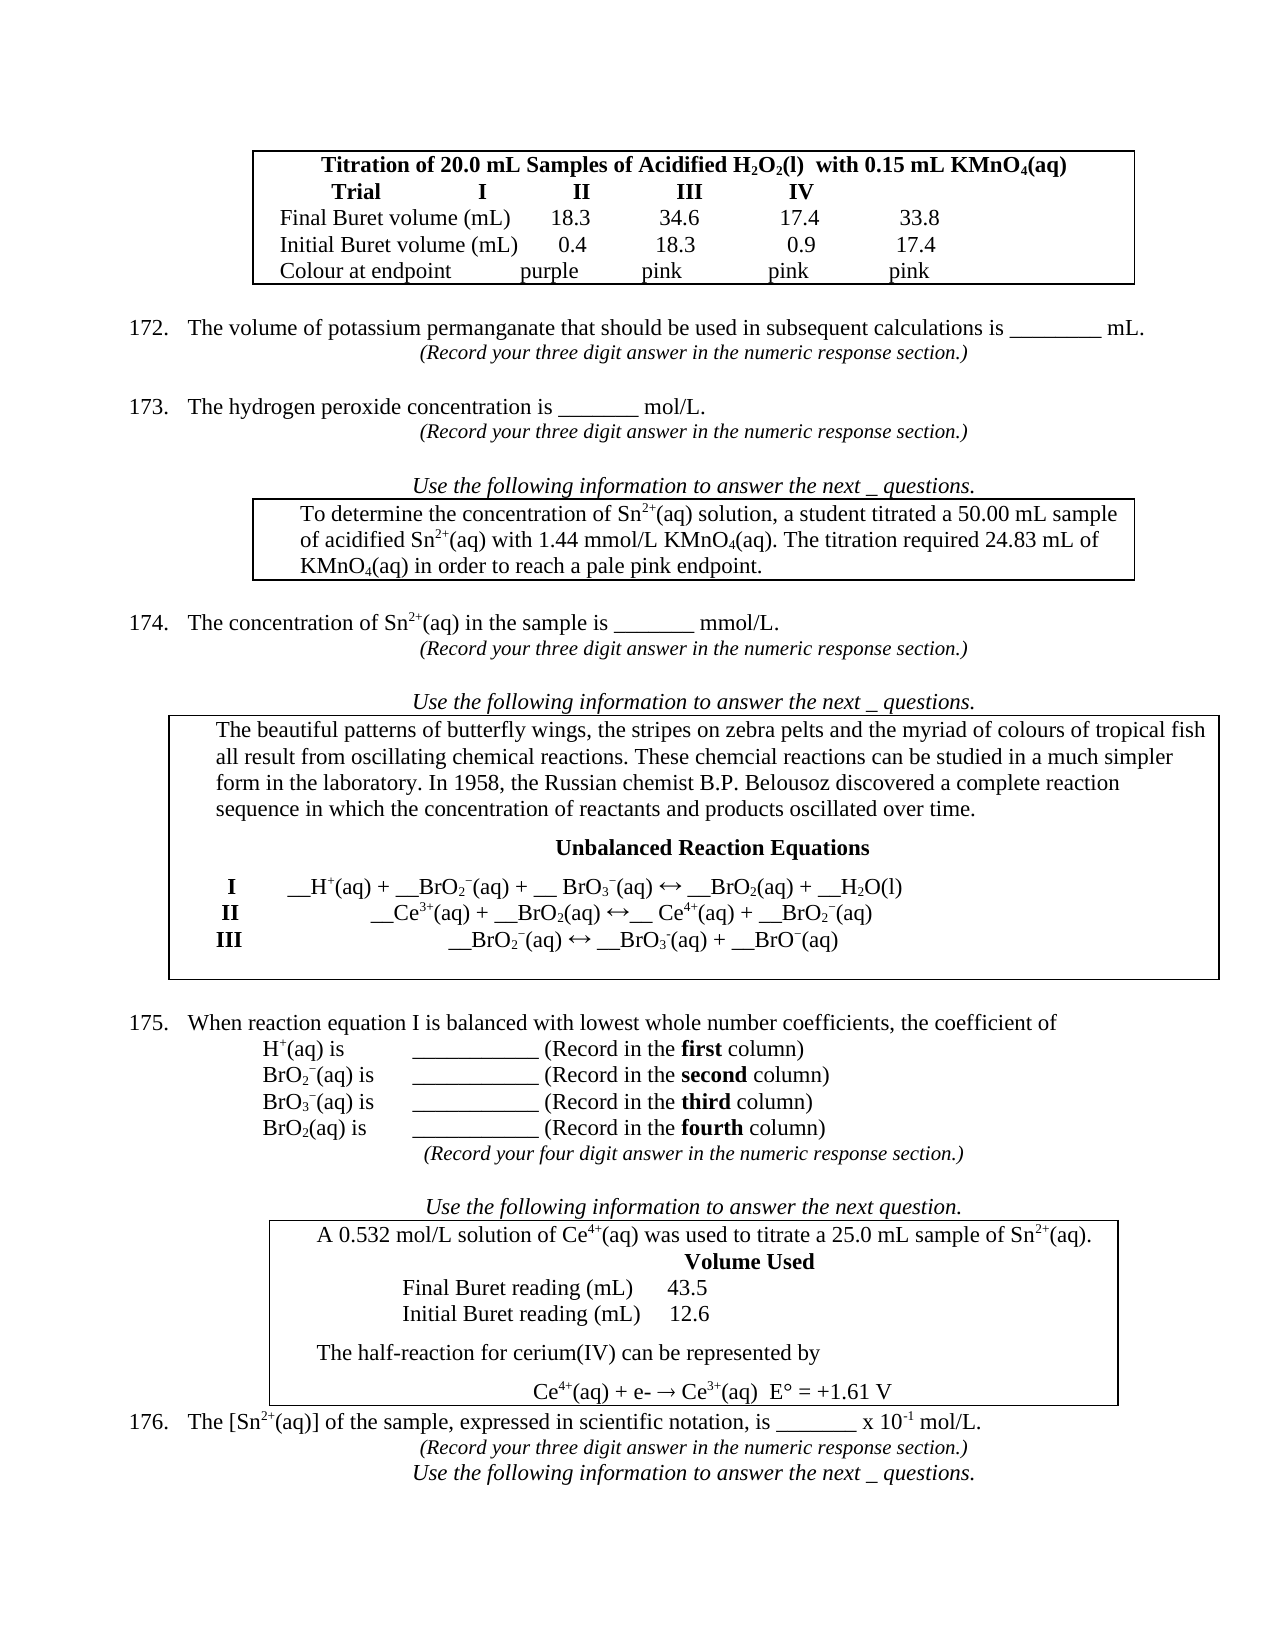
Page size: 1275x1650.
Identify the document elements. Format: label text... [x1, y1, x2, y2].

text (Record your three digit answer in the numeric response section.) [187, 419, 1200, 443]
text (Record your three digit answer in the numeric response section.) [187, 636, 1200, 660]
text Use the following information to answer the next question. [187, 1193, 1200, 1220]
text 175. When reaction equation I is balanced with lowest whole number coefficients, the coefficient of [75, 1009, 1200, 1035]
text (Record your four digit answer in the numeric response section.) [187, 1141, 1200, 1165]
text BrO2−(aq) is ___________ (Record in the second column) [187, 1062, 1200, 1088]
text 174. The concentration of Sn2+(aq) in the sample is _______ mmol/L. [75, 609, 1200, 636]
table_header Titration of 20.0 mL Samples of Acidified H2O2(l) with 0.15 mL KMnO4(aq) Trial I II III IV Final Buret volume (mL) 18.3 34.6 17.4 33.8 Initial Buret volume (mL) 0.4 18.3 0.9 17.4 Colour at endpoint purple pink pink pink [254, 152, 1134, 283]
text Use the following information to answer the next _ questions. [187, 472, 1200, 498]
table_header To determine the concentration of Sn2+(aq) solution, a student titrated a 50.00 mL sample of acidified Sn2+(aq) with 1.44 mmol/L KMnO4(aq). The titration required 24.83 mL of KMnO4(aq) in order to reach a pale pink endpoint. [254, 500, 1134, 579]
text Use the following information to answer the next _ questions. [187, 1459, 1200, 1485]
text BrO2(aq) is ___________ (Record in the fourth column) [187, 1114, 1200, 1141]
text H+(aq) is ___________ (Record in the first column) [187, 1035, 1200, 1062]
text 172. The volume of potassium permanganate that should be used in subsequent calculations is ________ mL. [75, 314, 1200, 340]
table_header The beautiful patterns of butterfly wings, the stripes on zebra pelts and the myriad of colours of tropical fish all result from oscillating chemical reactions. These chemcial reactions can be studied in a much simpler form in the laboratory. In 1958, the Russian chemist B.P. Belousoz discovered a complete reaction sequence in which the concentration of reactants and products oscillated over time. Unbalanced Reaction Equations I __H+(aq) + __BrO2−(aq) + __ BrO3−(aq)  __BrO2(aq) + __H2O(l) II __Ce3+(aq) + __BrO2(aq)  Ce4+(aq) + __BrO2−(aq) III __BrO2−(aq)  __BrO3-(aq) + __BrO−(aq) [170, 716, 1218, 978]
text Use the following information to answer the next _ questions. [187, 688, 1200, 715]
text (Record your three digit answer in the numeric response section.) [187, 1435, 1200, 1459]
text 176. The [Sn2+(aq)] of the sample, expressed in scientific notation, is _______ x 10-1 mol/L. [75, 1408, 1200, 1435]
table_header A 0.532 mol/L solution of Ce4+(aq) was used to titrate a 25.0 mL sample of Sn2+(aq). Volume Used Final Buret reading (mL) 43.5 Initial Buret reading (mL) 12.6 The half-reaction for cerium(IV) can be represented by Ce4+(aq) + e-  Ce3+(aq) E° = +1.61 V [270, 1221, 1117, 1404]
text 173. The hydrogen peroxide concentration is _______ mol/L. [75, 393, 1200, 419]
text (Record your three digit answer in the numeric response section.) [187, 340, 1200, 364]
text BrO3−(aq) is ___________ (Record in the third column) [187, 1088, 1200, 1114]
